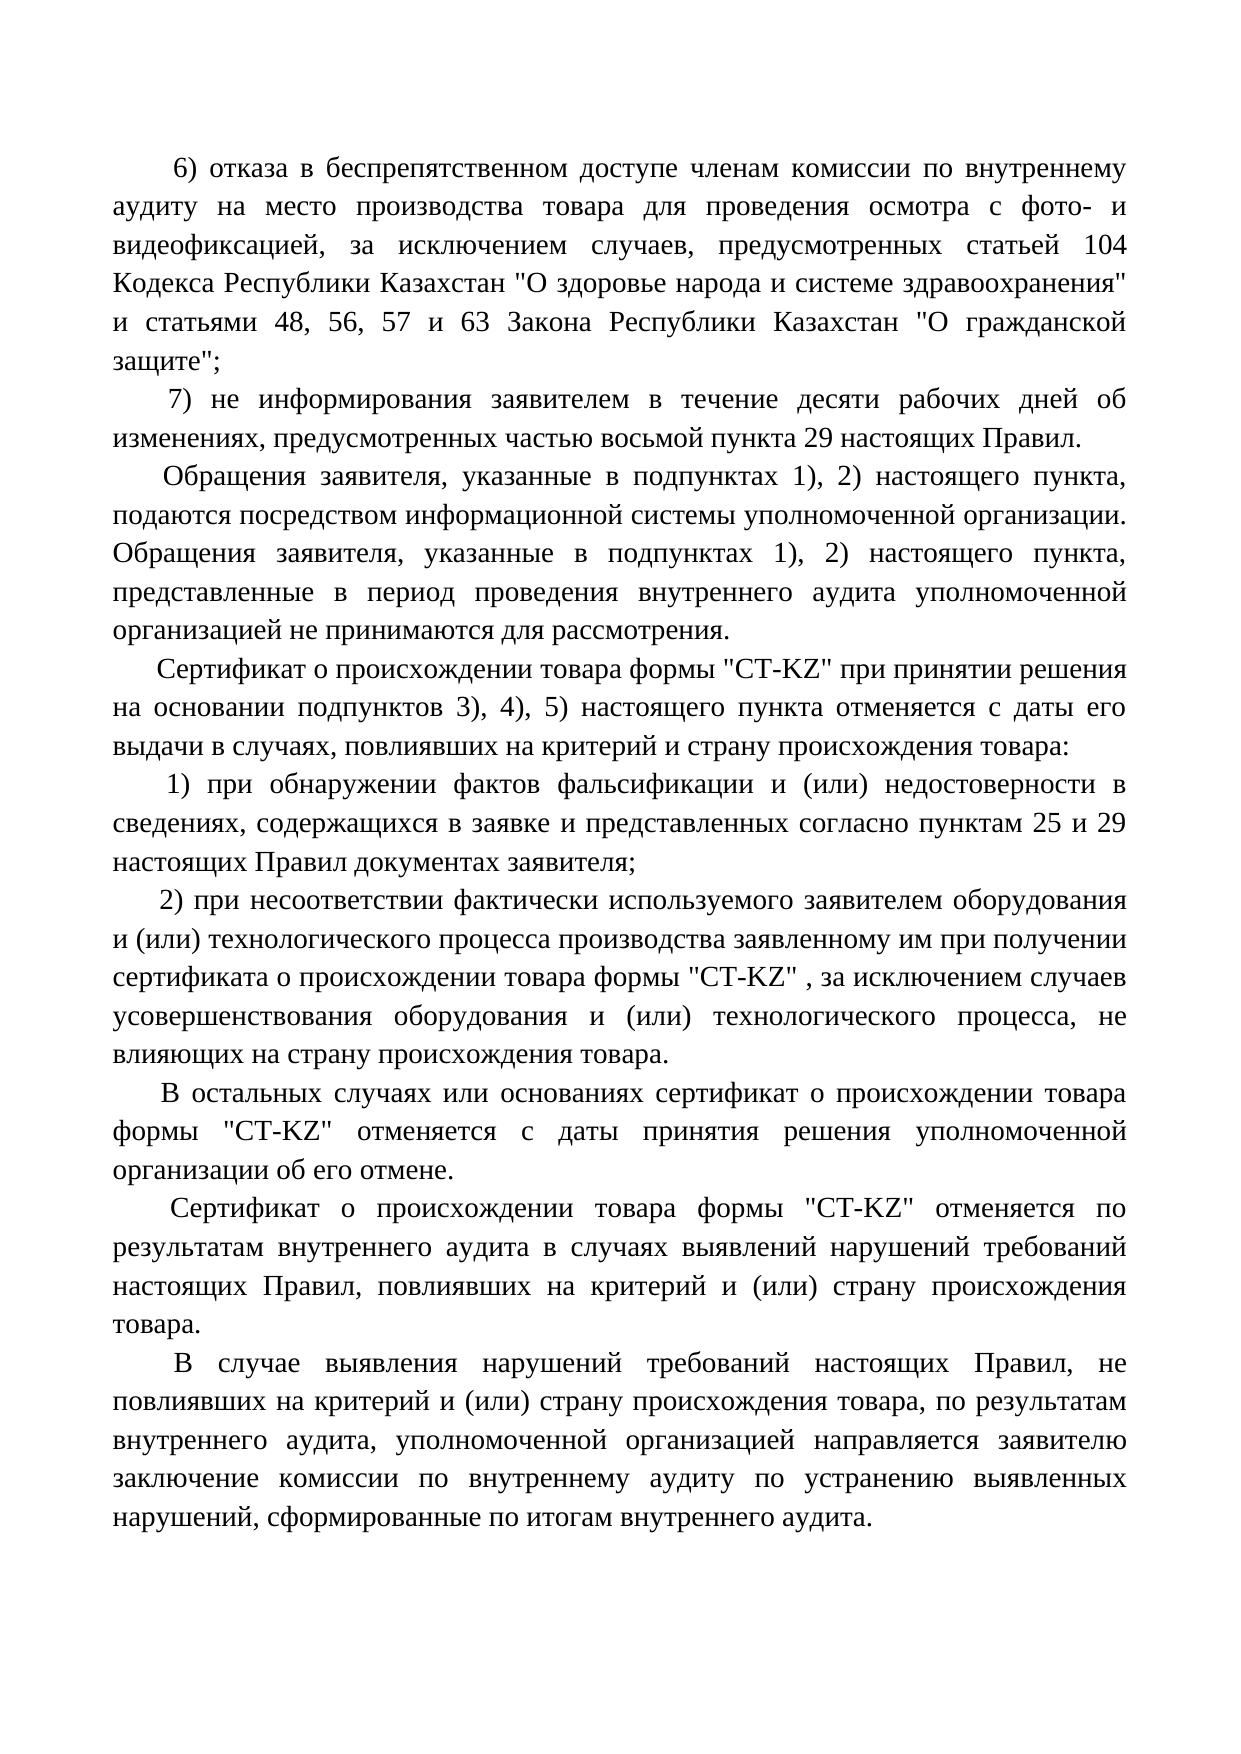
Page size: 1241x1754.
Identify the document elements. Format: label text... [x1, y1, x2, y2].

text Сертификат о происхождении товара формы "CT-KZ" отменяется по результатам внутреннего аудита в случаях выявлений нарушений требований настоящих Правил, повлиявших на критерий и (или) страну происхождения товара. [112, 1191, 1128, 1340]
text 6) отказа в беспрепятственном доступе членам комиссии по внутреннему аудиту на место производства товара для проведения осмотра с фото- и видеофиксацией, за исключением случаев, предусмотренных статьей 104 Кодекса Республики Казахстан "О здоровье народа и системе здравоохранения" и статьями 48, 56, 57 и 63 Закона Республики Казахстан "О гражданской защите"; [112, 150, 1128, 376]
text 1) при обнаружении фактов фальсификации и (или) недостоверности в сведениях, содержащихся в заявке и представленных согласно пунктам 25 и 29 настоящих Правил документах заявителя; [112, 767, 1128, 877]
text Сертификат о происхождении товара формы "CT-KZ" при принятии решения на основании подпунктов 3), 4), 5) настоящего пункта отменяется с даты его выдачи в случаях, повлиявших на критерий и страну происхождения товара: [112, 651, 1128, 762]
text Обращения заявителя, указанные в подпунктах 1), 2) настоящего пункта, подаются посредством информационной системы уполномоченной организации. Обращения заявителя, указанные в подпунктах 1), 2) настоящего пункта, представленные в период проведения внутреннего аудита уполномоченной организацией не принимаются для рассмотрения. [112, 458, 1128, 646]
text В остальных случаях или основаниях сертификат о происхождении товара формы "CT-KZ" отменяется с даты принятия решения уполномоченной организации об его отмене. [112, 1075, 1128, 1186]
text В случае выявления нарушений требований настоящих Правил, не повлиявших на критерий и (или) страну происхождения товара, по результатам внутреннего аудита, уполномоченной организацией направляется заявителю заключение комиссии по внутреннему аудиту по устранению выявленных нарушений, сформированные по итогам внутреннего аудита. [112, 1345, 1128, 1532]
text 2) при несоответствии фактически используемого заявителем оборудования и (или) технологического процесса производства заявленному им при получении сертификата о происхождении товара формы "CT-KZ" , за исключением случаев усовершенствования оборудования и (или) технологического процесса, не влияющих на страну происхождения товара. [112, 882, 1128, 1070]
text 7) не информирования заявителем в течение десяти рабочих дней об изменениях, предусмотренных частью восьмой пункта 29 настоящих Правил. [112, 381, 1128, 453]
